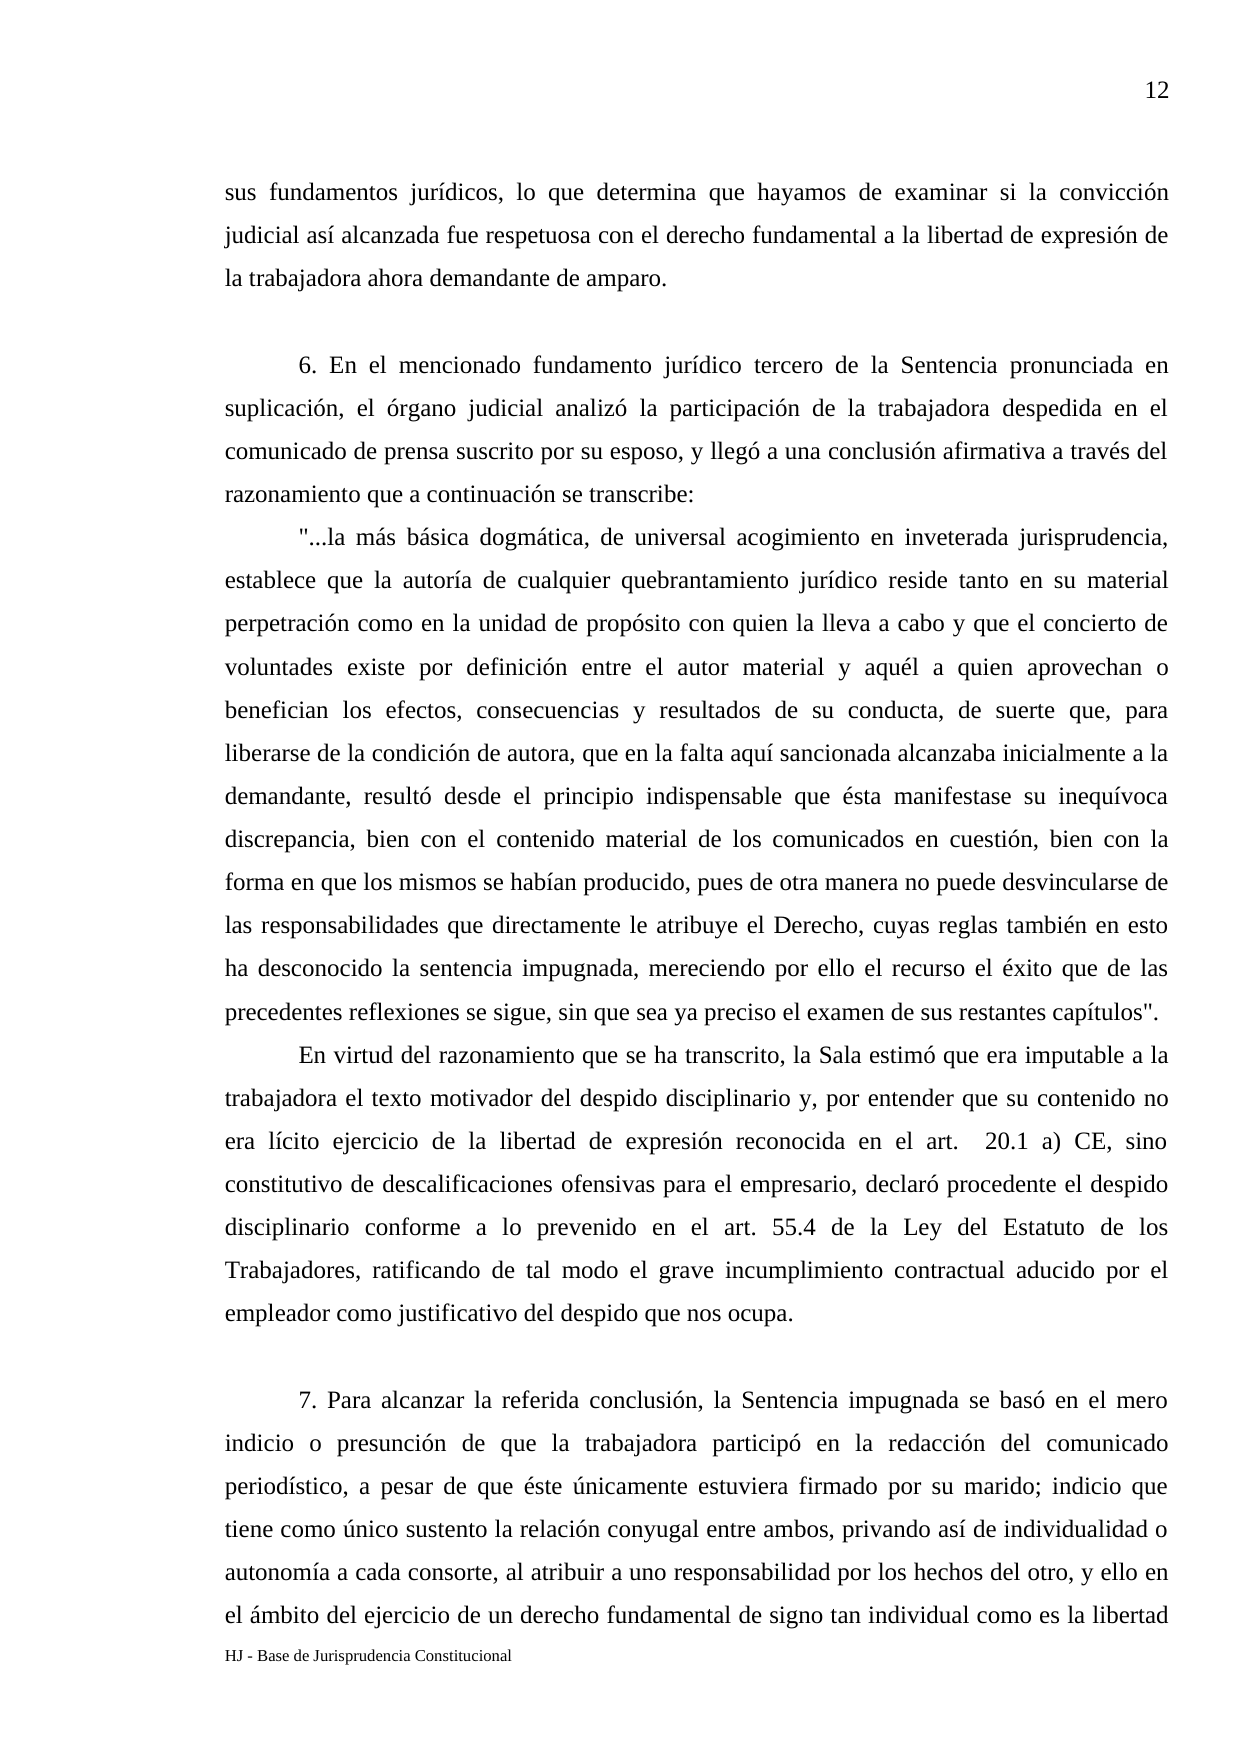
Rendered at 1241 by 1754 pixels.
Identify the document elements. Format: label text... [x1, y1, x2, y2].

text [224, 1385, 1169, 1629]
text En virtud del razonamiento que se ha transcrito, la Sala estimó que era imputable a la trabajadora el texto motivador del despido disciplinario y, por entender que su contenido no era lícito ejercicio de la libertad de expresión reconocida en el art. 20.1 a) CE, sino constitutivo de descalificaciones ofensivas para el empresario, declaró procedente el despido disciplinario conforme a lo prevenido en el art. 55.4 de la Ley del Estatuto de los Trabajadores, ratificando de tal modo el grave incumplimiento contractual aducido por el empleador como justificativo del despido que nos ocupa. [224, 1040, 1169, 1327]
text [224, 177, 1169, 292]
text 6. En el mencionado fundamento jurídico tercero de la Sentencia pronunciada en suplicación, el órgano judicial analizó la participación de la trabajadora despedida en el comunicado de prensa suscrito por su esposo, y llegó a una conclusión afirmativa a través del razonamiento que a continuación se transcribe: [224, 350, 1169, 508]
text "...la más básica dogmática, de universal acogimiento en inveterada jurisprudencia, establece que la autoría de cualquier quebrantamiento jurídico reside tanto en su material perpetración como en la unidad de propósito con quien la lleva a cabo y que el concierto de voluntades existe por definición entre el autor material y aquél a quien aprovechan o benefician los efectos, consecuencias y resultados de su conducta, de suerte que, para liberarse de la condición de autora, que en la falta aquí sancionada alcanzaba inicialmente a la demandante, resultó desde el principio indispensable que ésta manifestase su inequívoca discrepancia, bien con el contenido material de los comunicados en cuestión, bien con la forma en que los mismos se habían producido, pues de otra manera no puede desvincularse de las responsabilidades que directamente le atribuye el Derecho, cuyas reglas también en esto ha desconocido la sentencia impugnada, mereciendo por ello el recurso el éxito que de las precedentes reflexiones se sigue, sin que sea ya preciso el examen de sus restantes capítulos". [224, 522, 1169, 1025]
